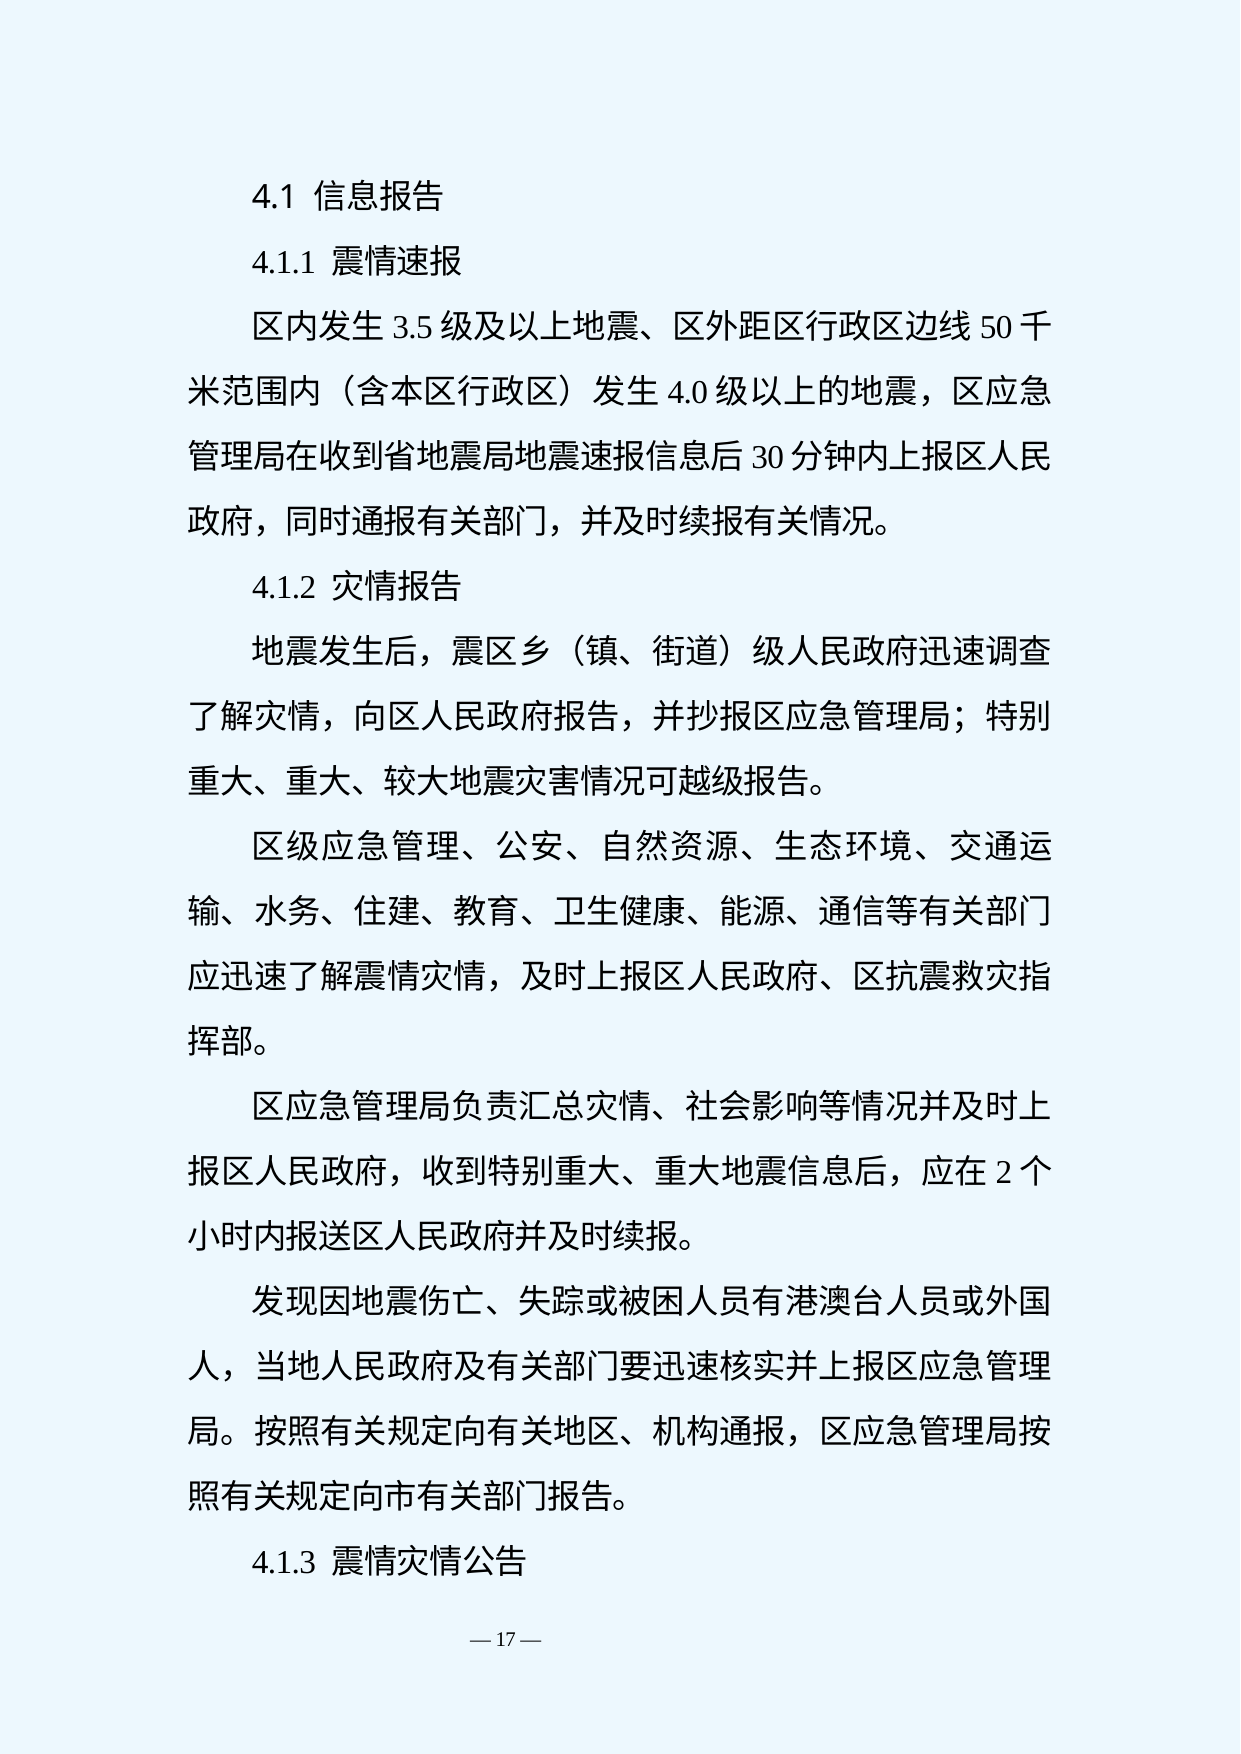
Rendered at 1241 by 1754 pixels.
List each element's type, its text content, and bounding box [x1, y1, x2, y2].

text 区应急管理局负责汇总灾情、社会影响等情况并及时上报区人民政府，收到特别重大、重大地震信息后，应在2个小时内报送区人民政府并及时续报。 [187, 1072, 1053, 1267]
text 地震发生后，震区乡（镇、街道）级人民政府迅速调查了解灾情，向区人民政府报告，并抄报区应急管理局；特别重大、重大、较大地震灾害情况可越级报告。 [187, 617, 1053, 812]
subtitle 4.1.2 灾情报告 [187, 552, 1053, 617]
text 4.1.3 震情灾情公告 [187, 1527, 1053, 1592]
text 区内发生3.5级及以上地震、区外距区行政区边线50千米范围内（含本区行政区）发生4.0级以上的地震，区应急管理局在收到省地震局地震速报信息后30分钟内上报区人民政府，同时通报有关部门，并及时续报有关情况。 [187, 292, 1053, 552]
text 4.1 信息报告 [187, 162, 1053, 227]
text 4.1.1 震情速报 [187, 227, 1053, 292]
text 区级应急管理、公安、自然资源、生态环境、交通运输、水务、住建、教育、卫生健康、能源、通信等有关部门应迅速了解震情灾情，及时上报区人民政府、区抗震救灾指挥部。 [187, 812, 1053, 1072]
text 发现因地震伤亡、失踪或被困人员有港澳台人员或外国人，当地人民政府及有关部门要迅速核实并上报区应急管理局。按照有关规定向有关地区、机构通报，区应急管理局按照有关规定向市有关部门报告。 [187, 1267, 1053, 1527]
